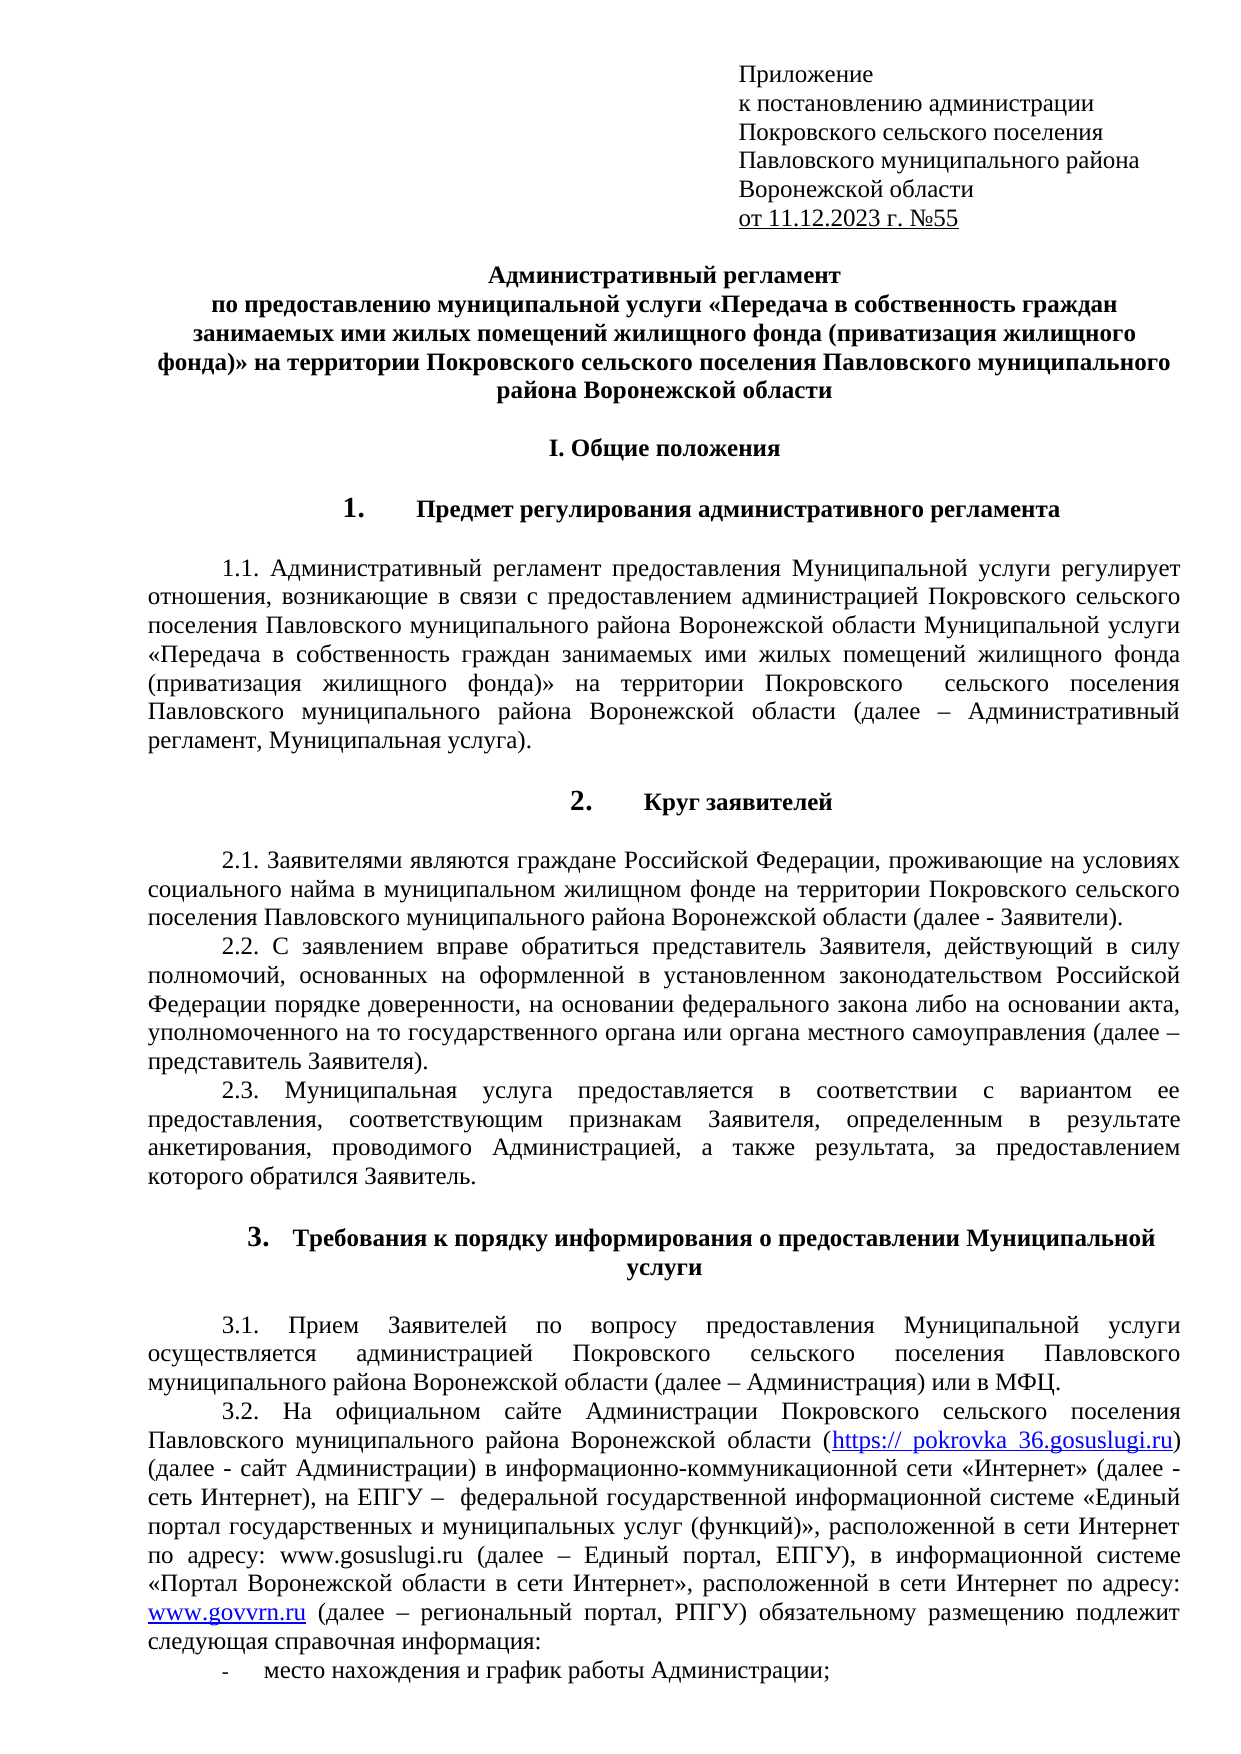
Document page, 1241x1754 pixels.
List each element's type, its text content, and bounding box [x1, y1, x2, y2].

text Административный регламент [148, 260, 1181, 289]
list Круг заявителей [148, 783, 1181, 816]
text 3.1. Прием Заявителей по вопросу предоставления Муниципальной услуги осуществляется администрацией Покровского сельского поселения Павловского муниципального района Воронежской области (далее – Администрация) или в МФЦ. [148, 1310, 1181, 1396]
list Требования к порядку информирования о предоставлении Муниципальной услуги [148, 1219, 1181, 1281]
text Воронежской области [738, 174, 1181, 203]
text Покровского сельского поселения [738, 117, 1181, 145]
text 3.2. На официальном сайте Администрации Покровского сельского поселения Павловского муниципального района Воронежской области (https:// pokrovka 36.gosuslugi.ru) (далее - сайт Администрации) в информационно-коммуникационной сети «Интернет» (далее - сеть Интернет), на ЕПГУ – федеральной государственной информационной системе «Единый портал государственных и муниципальных услуг (функций)», расположенной в сети Интернет по адресу: www.gosuslugi.ru (далее – Единый портал, ЕПГУ), в информационной системе «Портал Воронежской области в сети Интернет», расположенной в сети Интернет по адресу: www.govvrn.ru (далее – региональный портал, РПГУ) обязательному размещению подлежит следующая справочная информация: [148, 1396, 1181, 1655]
text 2.1. Заявителями являются граждане Российской Федерации, проживающие на условиях социального найма в муниципальном жилищном фонде на территории Покровского сельского поселения Павловского муниципального района Воронежской области (далее - Заявители). [148, 845, 1181, 931]
text Павловского муниципального района [738, 145, 1181, 174]
text к постановлению администрации [738, 88, 1181, 117]
text 2.3. Муниципальная услуга предоставляется в соответствии с вариантом ее предоставления, соответствующим признакам Заявителя, определенным в результате анкетирования, проводимого Администрацией, а также результата, за предоставлением которого обратился Заявитель. [148, 1075, 1181, 1190]
text по предоставлению муниципальной услуги «Передача в собственность граждан занимаемых ими жилых помещений жилищного фонда (приватизация жилищного фонда)» на территории Покровского сельского поселения Павловского муниципального района Воронежской области [148, 289, 1181, 404]
text 1.1. Административный регламент предоставления Муниципальной услуги регулирует отношения, возникающие в связи с предоставлением администрацией Покровского сельского поселения Павловского муниципального района Воронежской области Муниципальной услуги «Передача в собственность граждан занимаемых ими жилых помещений жилищного фонда (приватизация жилищного фонда)» на территории Покровского сельского поселения Павловского муниципального района Воронежской области (далее – Административный регламент, Муниципальная услуга). [148, 553, 1181, 754]
list место нахождения и график работы Администрации; [148, 1655, 1181, 1683]
list Предмет регулирования административного регламента [148, 490, 1181, 524]
text Приложение [738, 59, 1181, 88]
text I. Общие положения [148, 433, 1181, 462]
text 2.2. С заявлением вправе обратиться представитель Заявителя, действующий в силу полномочий, основанных на оформленной в установленном законодательством Российской Федерации порядке доверенности, на основании федерального закона либо на основании акта, уполномоченного на то государственного органа или органа местного самоуправления (далее – представитель Заявителя). [148, 931, 1181, 1075]
text от 11.12.2023 г. №55 [738, 203, 1181, 232]
